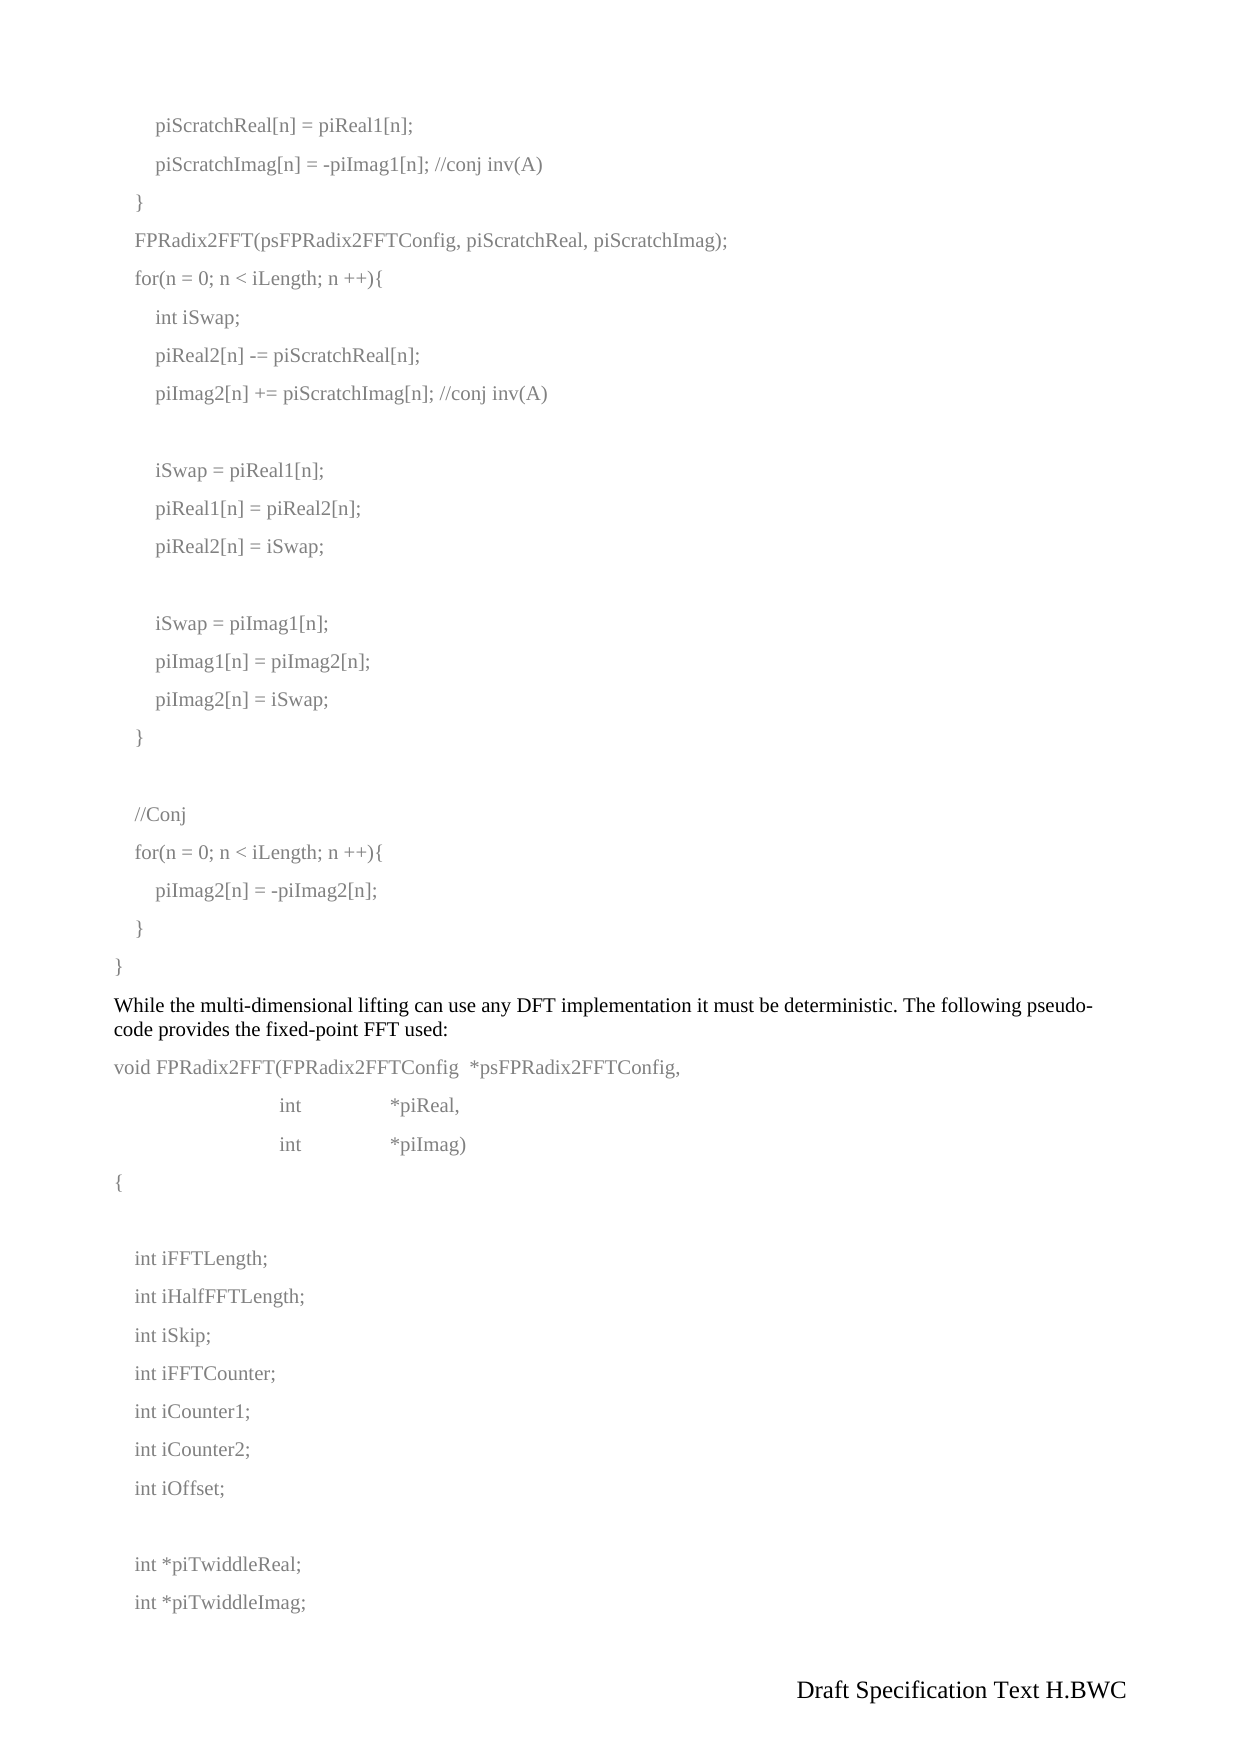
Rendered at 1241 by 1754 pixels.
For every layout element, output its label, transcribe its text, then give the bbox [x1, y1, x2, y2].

text int iFFTCounter; [113, 1361, 1127, 1385]
text int iSkip; [113, 1323, 1127, 1347]
text int iFFTLength; [113, 1246, 1127, 1270]
text int *piTwiddleReal; [113, 1552, 1127, 1576]
text int iCounter2; [113, 1437, 1127, 1461]
text piImag2[n] = iSwap; [113, 687, 1127, 711]
text //Conj [113, 802, 1127, 826]
text int *piImag) [113, 1131, 1127, 1156]
text } [113, 190, 1127, 214]
text } [113, 725, 1127, 749]
text int iHalfFFTLength; [113, 1284, 1127, 1308]
text for(n = 0; n < iLength; n ++){ [113, 840, 1127, 864]
text piReal1[n] = piReal2[n]; [113, 496, 1127, 520]
text void FPRadix2FFT(FPRadix2FFTConfig *psFPRadix2FFTConfig, [113, 1055, 1127, 1079]
text piScratchReal[n] = piReal1[n]; [113, 113, 1127, 137]
text piScratchImag[n] = -piImag1[n]; //conj inv(A) [113, 152, 1127, 176]
text int iOffset; [113, 1476, 1127, 1499]
text iSwap = piReal1[n]; [113, 457, 1127, 482]
text piImag1[n] = piImag2[n]; [113, 649, 1127, 673]
text piImag2[n] = -piImag2[n]; [113, 878, 1127, 902]
text int *piTwiddleImag; [113, 1590, 1127, 1614]
text piImag2[n] += piScratchImag[n]; //conj inv(A) [113, 381, 1127, 405]
text for(n = 0; n < iLength; n ++){ [113, 266, 1127, 290]
text int iSwap; [113, 304, 1127, 329]
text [113, 228, 1127, 252]
text } [113, 954, 1127, 978]
text int iCounter1; [113, 1399, 1127, 1423]
text { [113, 1170, 1127, 1194]
text int *piReal, [113, 1093, 1127, 1117]
text While the multi-dimensional lifting can use any DFT implementation it must be deterministic. The following pseudo-code provides the fixed-point FFT used: [113, 993, 1127, 1041]
text } [113, 916, 1127, 940]
text piReal2[n] = iSwap; [113, 534, 1127, 558]
text iSwap = piImag1[n]; [113, 610, 1127, 634]
text piReal2[n] -= piScratchReal[n]; [113, 343, 1127, 367]
